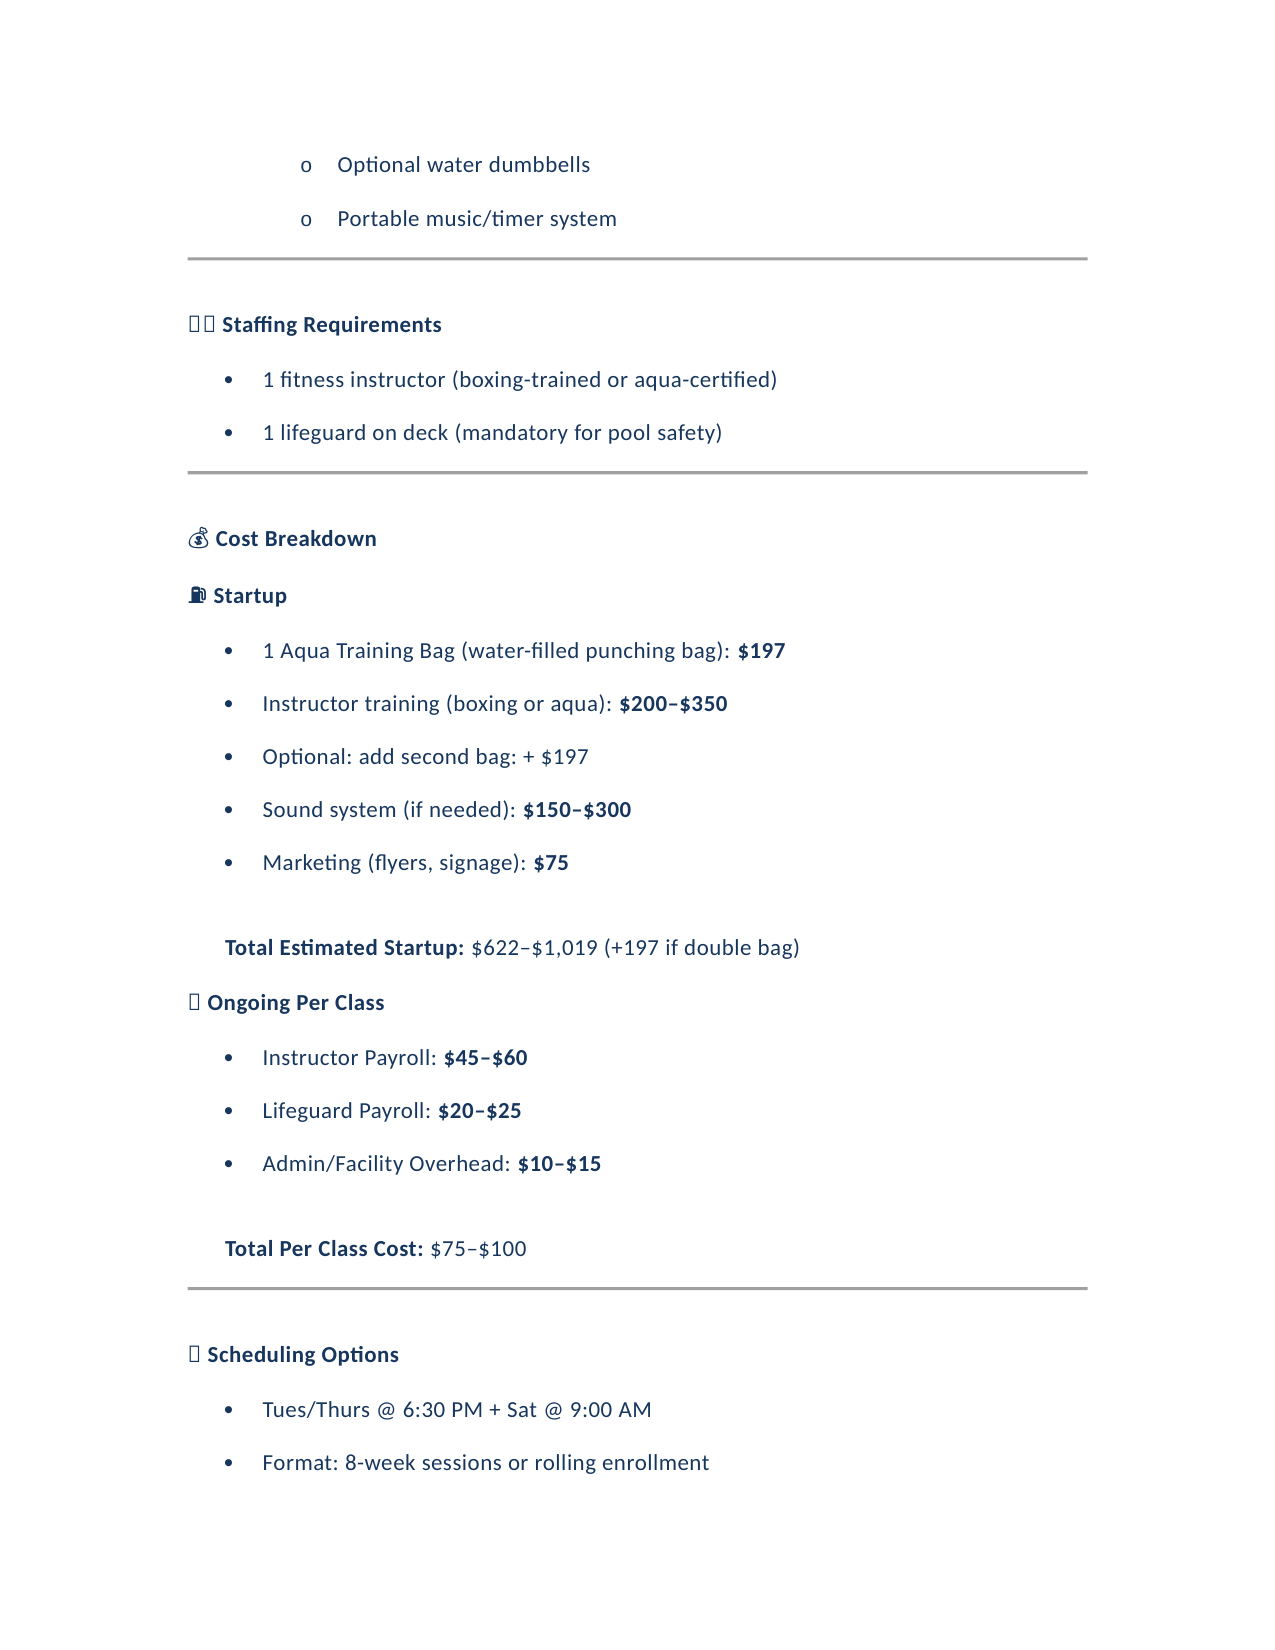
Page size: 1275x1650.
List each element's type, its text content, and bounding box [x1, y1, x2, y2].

list Portable music/timer system [300, 204, 1087, 232]
list 1 fitness instructor (boxing-trained or aqua-certified) [225, 365, 1087, 393]
list Optional: add second bag: + $197 [225, 742, 1087, 770]
list Instructor Payroll: $45–$60 [225, 1043, 1087, 1071]
text Total Estimated Startup: $622–$1,019 (+197 if double bag) [225, 901, 1087, 961]
list Format: 8-week sessions or rolling enrollment [225, 1448, 1087, 1476]
text 📆 Scheduling Options [187, 1338, 1087, 1369]
list Tues/Thurs @ 6:30 PM + Sat @ 9:00 AM [225, 1395, 1087, 1423]
list 1 Aqua Training Bag (water-filled punching bag): $197 [225, 636, 1087, 664]
list Instructor training (boxing or aqua): $200–$350 [225, 689, 1087, 717]
text 💰 Cost Breakdown [187, 522, 1087, 553]
text 👨‍🏫 Staffing Requirements [187, 308, 1087, 339]
text ⛽ Startup [187, 579, 1087, 610]
list Optional water dumbbells [300, 150, 1087, 178]
list Admin/Facility Overhead: $10–$15 [225, 1149, 1087, 1177]
list Lifeguard Payroll: $20–$25 [225, 1096, 1087, 1124]
list Sound system (if needed): $150–$300 [225, 795, 1087, 823]
list 1 lifeguard on deck (mandatory for pool safety) [225, 418, 1087, 446]
text 🔁 Ongoing Per Class [187, 986, 1087, 1017]
text Total Per Class Cost: $75–$100 [225, 1202, 1087, 1262]
list Marketing (flyers, signage): $75 [225, 848, 1087, 876]
